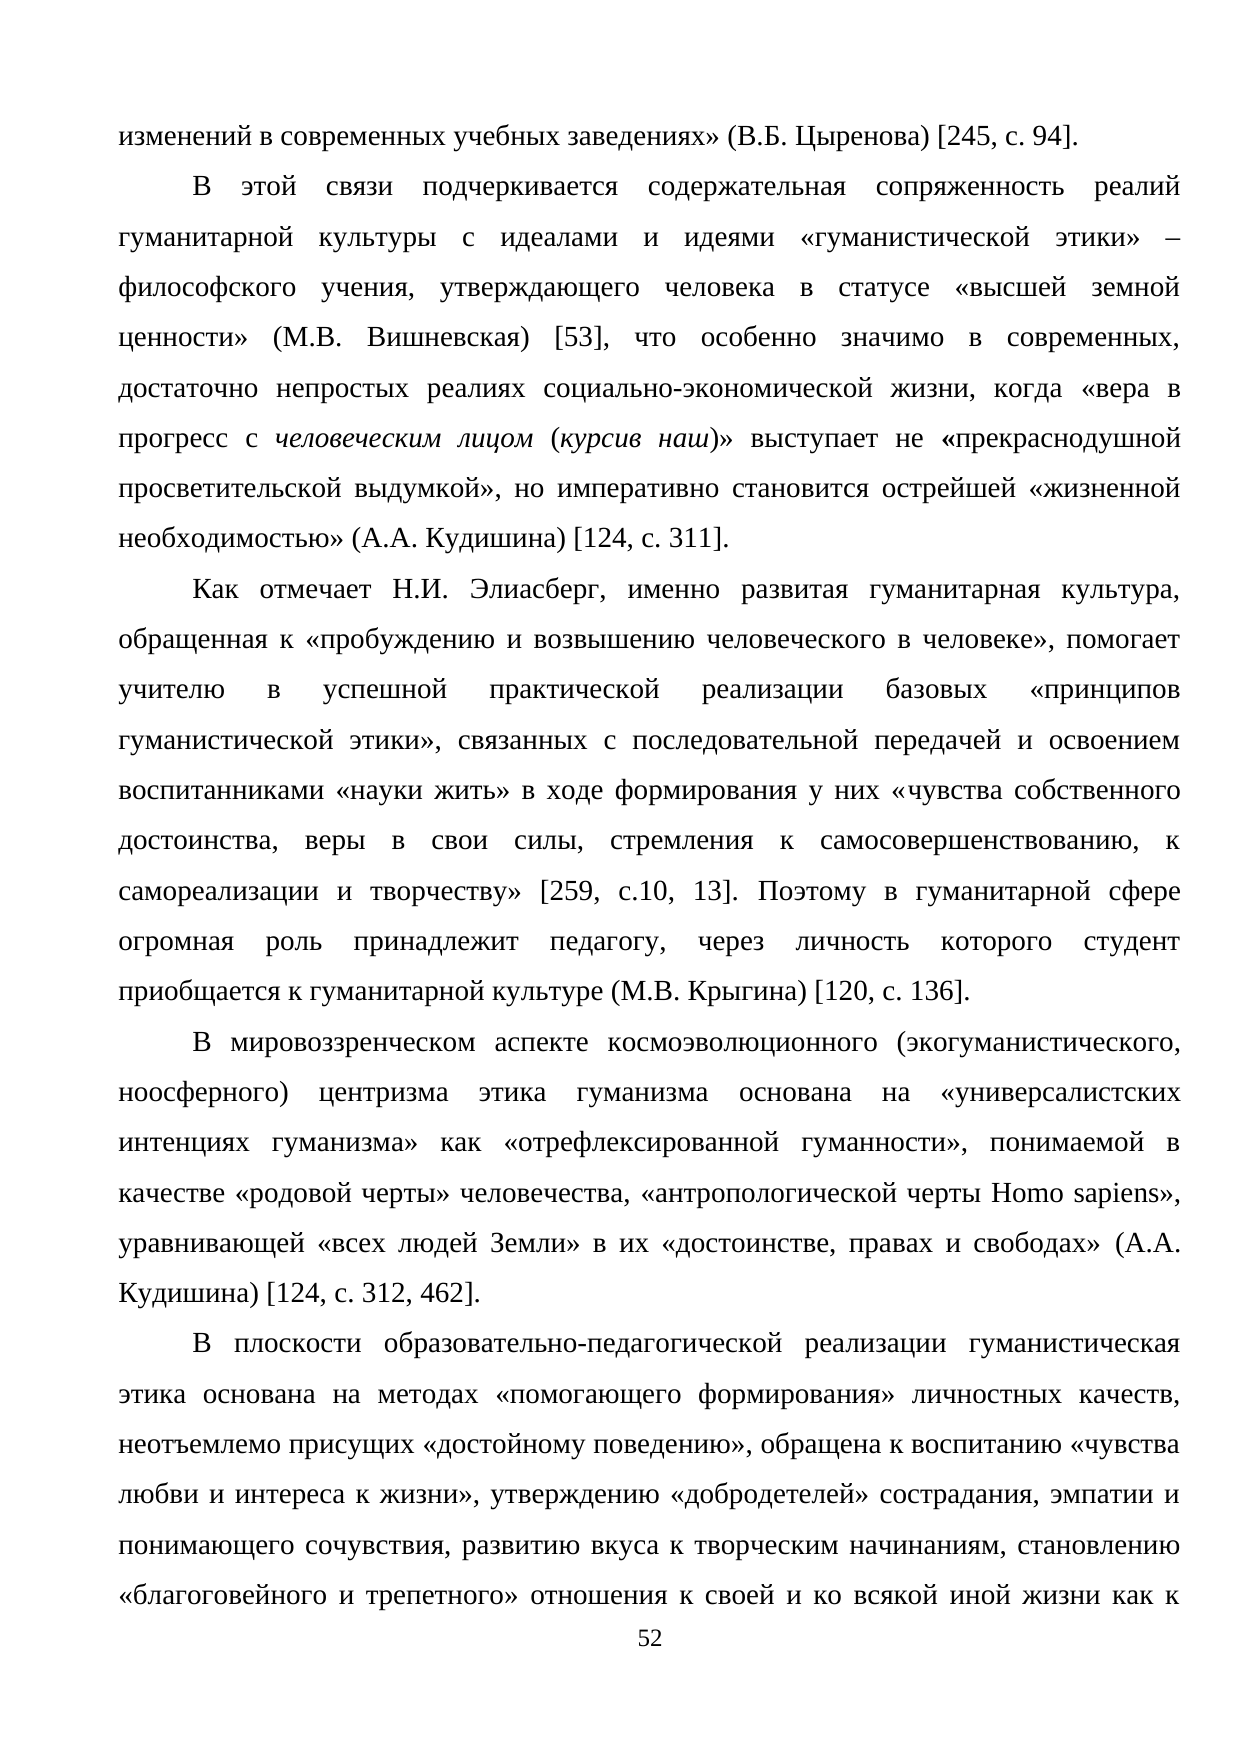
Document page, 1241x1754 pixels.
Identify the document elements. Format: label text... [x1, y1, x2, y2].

text В этой связи подчеркивается содержательная сопряженность реалий гуманитарной культуры с идеалами и идеями «гуманистической этики» – философского учения, утверждающего человека в статусе «высшей земной ценности» (М.В. Вишневская) [53], что особенно значимо в современных, достаточно непростых реалиях социально-экономической жизни, когда «вера в прогресс с человеческим лицом (курсив наш)» выступает не «прекраснодушной просветительской выдумкой», но императивно становится острейшей «жизненной необходимостью» (А.А. Кудишина) [124, с. 311]. [118, 168, 1181, 554]
text В мировоззренческом аспекте космоэволюционного (экогуманистического, ноосферного) центризма этика гуманизма основана на «универсалистских интенциях гуманизма» как «отрефлексированной гуманности», понимаемой в качестве «родовой черты» человечества, «антропологической черты Homo sapiens», уравнивающей «всех людей Земли» в их «достоинстве, правах и свободах» (А.А. Кудишина) [124, с. 312, 462]. [118, 1024, 1181, 1309]
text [118, 118, 1181, 152]
text Как отмечает Н.И. Элиасберг, именно развитая гуманитарная культура, обращенная к «пробуждению и возвышению человеческого в человеке», помогает учителю в успешной практической реализации базовых «принципов гуманистической этики», связанных с последовательной передачей и освоением воспитанниками «науки жить» в ходе формирования у них «чувства собственного достоинства, веры в свои силы, стремления к самосовершенствованию, к самореализации и творчеству» [259, с.10, 13]. Поэтому в гуманитарной сфере огромная роль принадлежит педагогу, через личность которого студент приобщается к гуманитарной культуре (М.В. Крыгина) [120, с. 136]. [118, 571, 1181, 1007]
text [118, 1326, 1181, 1611]
